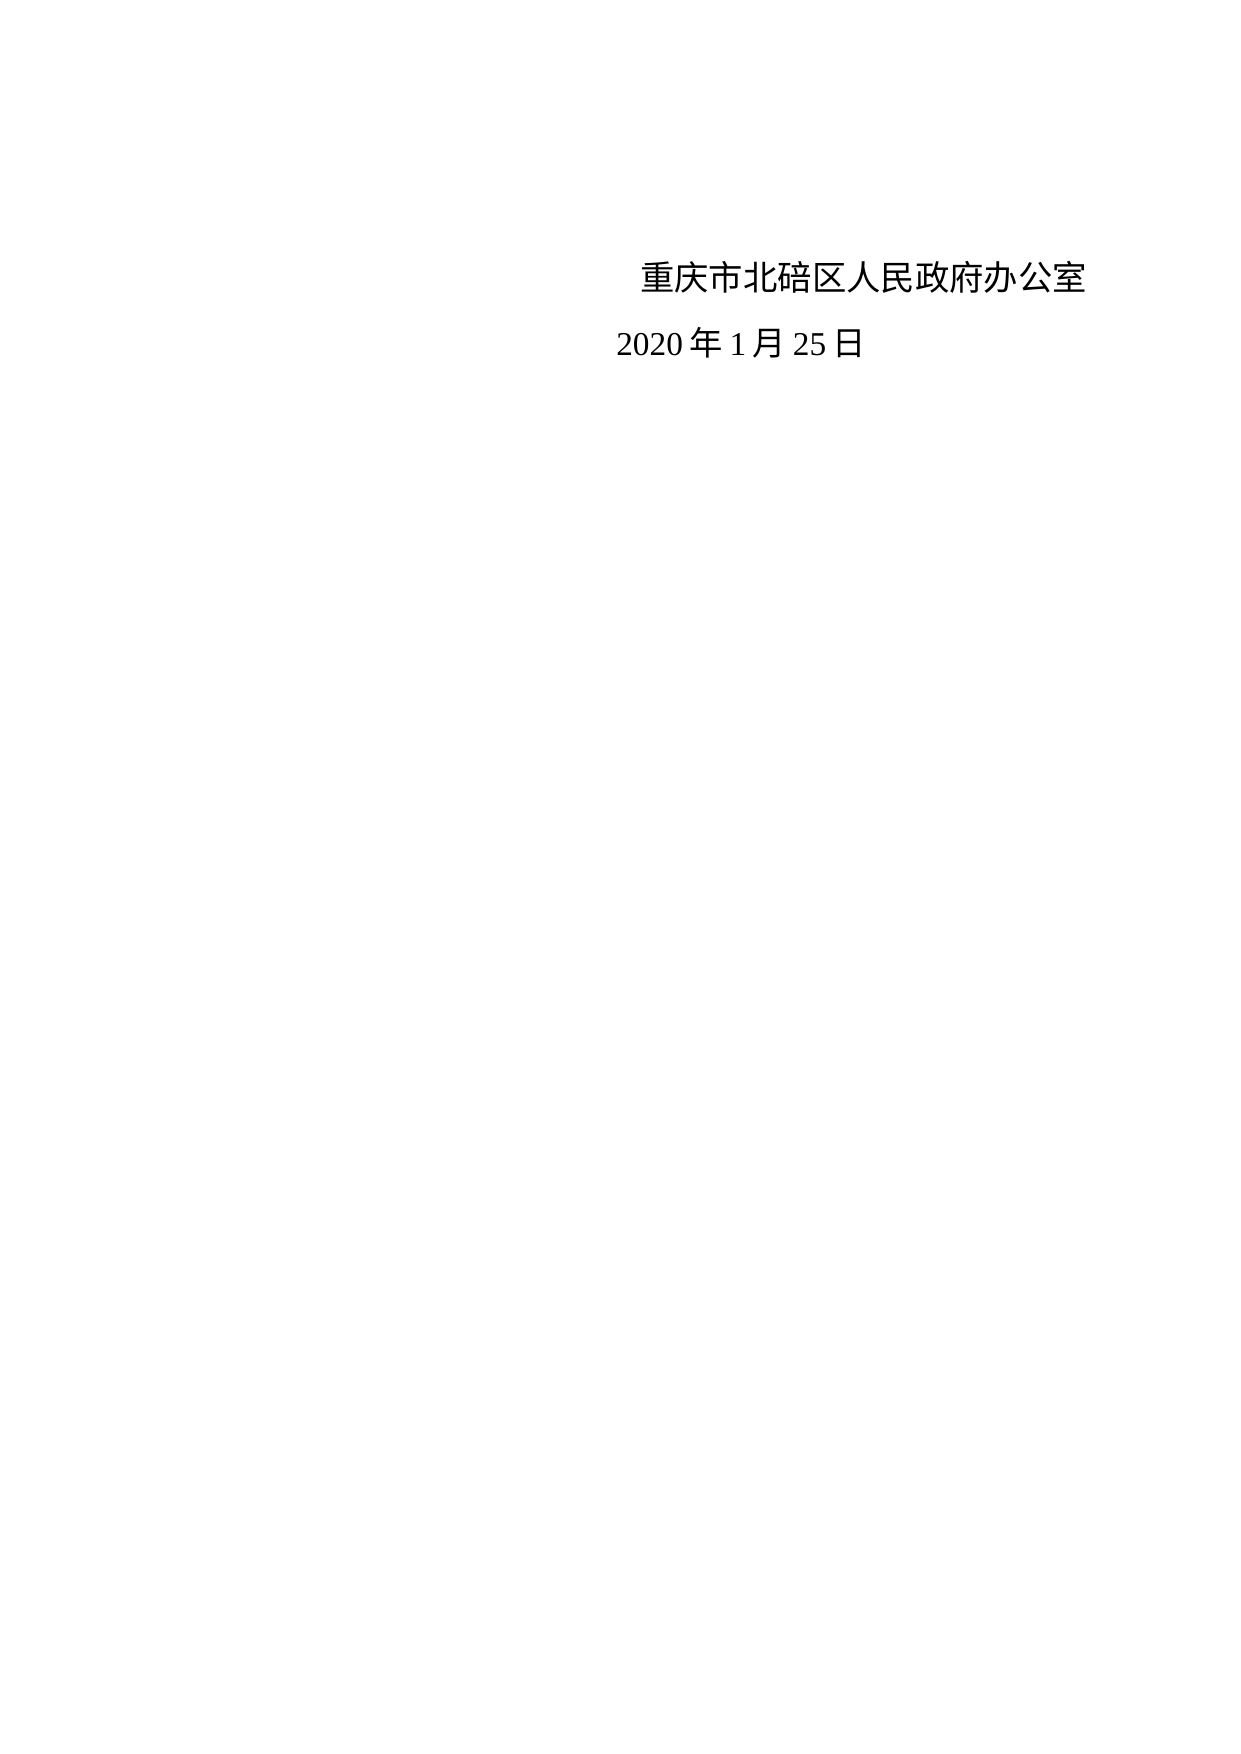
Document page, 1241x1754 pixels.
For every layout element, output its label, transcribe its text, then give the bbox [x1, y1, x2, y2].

text 2020年1月25日 [153, 308, 1087, 373]
text 重庆市北碚区人民政府办公室 [153, 243, 1087, 308]
